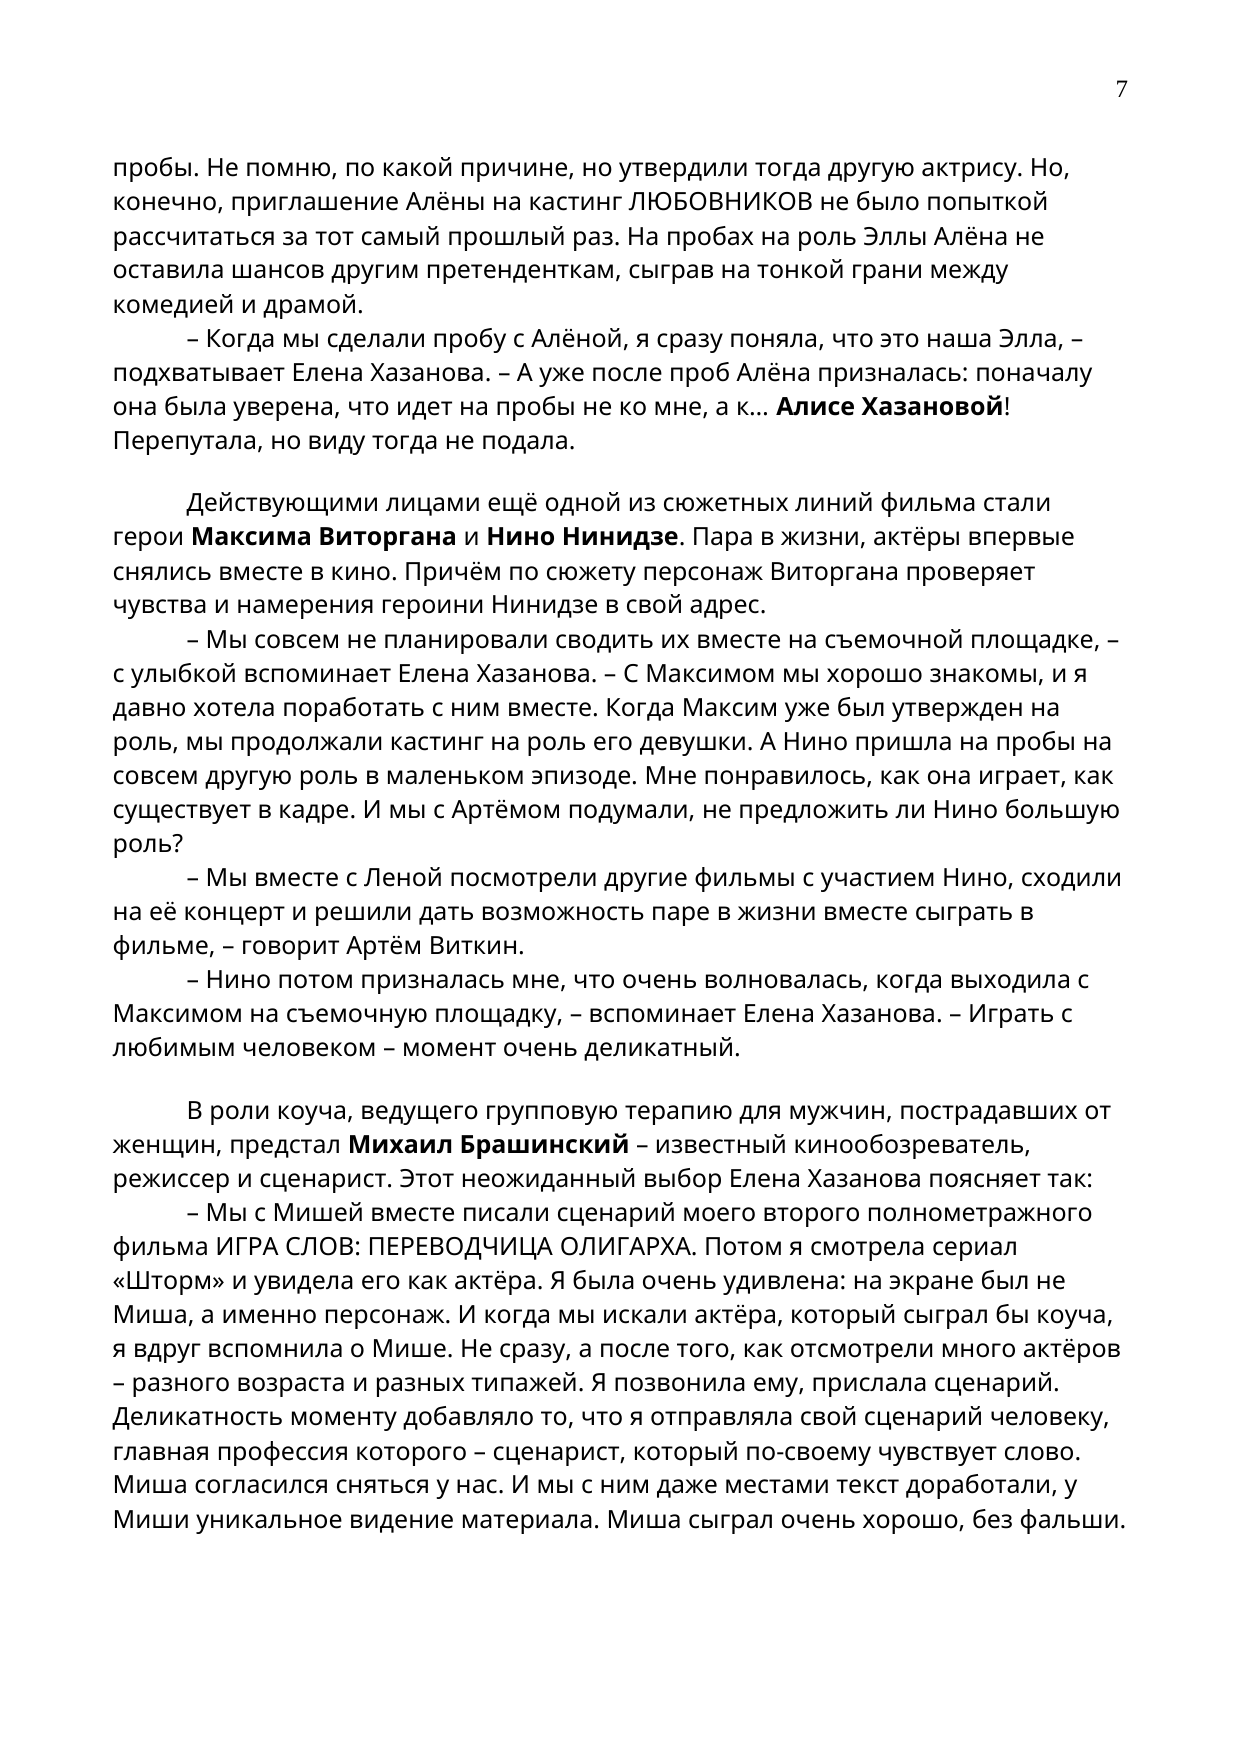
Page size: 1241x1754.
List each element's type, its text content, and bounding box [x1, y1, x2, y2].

text – Мы вместе с Леной посмотрели другие фильмы с участием Нино, сходили на её концерт и решили дать возможность паре в жизни вместе сыграть в фильме, – говорит Артём Виткин. [112, 860, 1128, 962]
text – Мы совсем не планировали сводить их вместе на съемочной площадке, – с улыбкой вспоминает Елена Хазанова. – С Максимом мы хорошо знакомы, и я давно хотела поработать с ним вместе. Когда Максим уже был утвержден на роль, мы продолжали кастинг на роль его девушки. А Нино пришла на пробы на совсем другую роль в маленьком эпизоде. Мне понравилось, как она играет, как существует в кадре. И мы с Артёмом подумали, не предложить ли Нино большую роль? [112, 621, 1128, 860]
text – Нино потом призналась мне, что очень волновалась, когда выходила с Максимом на съемочную площадку, – вспоминает Елена Хазанова. – Играть с любимым человеком – момент очень деликатный. [112, 962, 1128, 1064]
text В роли коуча, ведущего групповую терапию для мужчин, пострадавших от женщин, предстал Михаил Брашинский – известный кинообозреватель, режиссер и сценарист. Этот неожиданный выбор Елена Хазанова поясняет так: [112, 1092, 1128, 1195]
text – Мы с Мишей вместе писали сценарий моего второго полнометражного фильма ИГРА СЛОВ: ПЕРЕВОДЧИЦА ОЛИГАРХА. Потом я смотрела сериал «Шторм» и увидела его как актёра. Я была очень удивлена: на экране был не Миша, а именно персонаж. И когда мы искали актёра, который сыграл бы коуча, я вдруг вспомнила о Мише. Не сразу, а после того, как отсмотрели много актёров – разного возраста и разных типажей. Я позвонила ему, прислала сценарий. Деликатность моменту добавляло то, что я отправляла свой сценарий человеку, главная профессия которого – сценарист, который по-своему чувствует слово. Миша согласился сняться у нас. И мы с ним даже местами текст доработали, у Миши уникальное видение материала. Миша сыграл очень хорошо, без фальши. [112, 1195, 1128, 1535]
text – Когда мы сделали пробу с Алёной, я сразу поняла, что это наша Элла, – подхватывает Елена Хазанова. – А уже после проб Алёна призналась: поначалу она была уверена, что идет на пробы не ко мне, а к… Алисе Хазановой! Перепутала, но виду тогда не подала. [112, 320, 1128, 457]
text Действующими лицами ещё одной из сюжетных линий фильма стали герои Максима Виторгана и Нино Нинидзе. Пара в жизни, актёры впервые снялись вместе в кино. Причём по сюжету персонаж Виторгана проверяет чувства и намерения героини Нинидзе в свой адрес. [112, 485, 1128, 621]
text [112, 150, 1128, 320]
